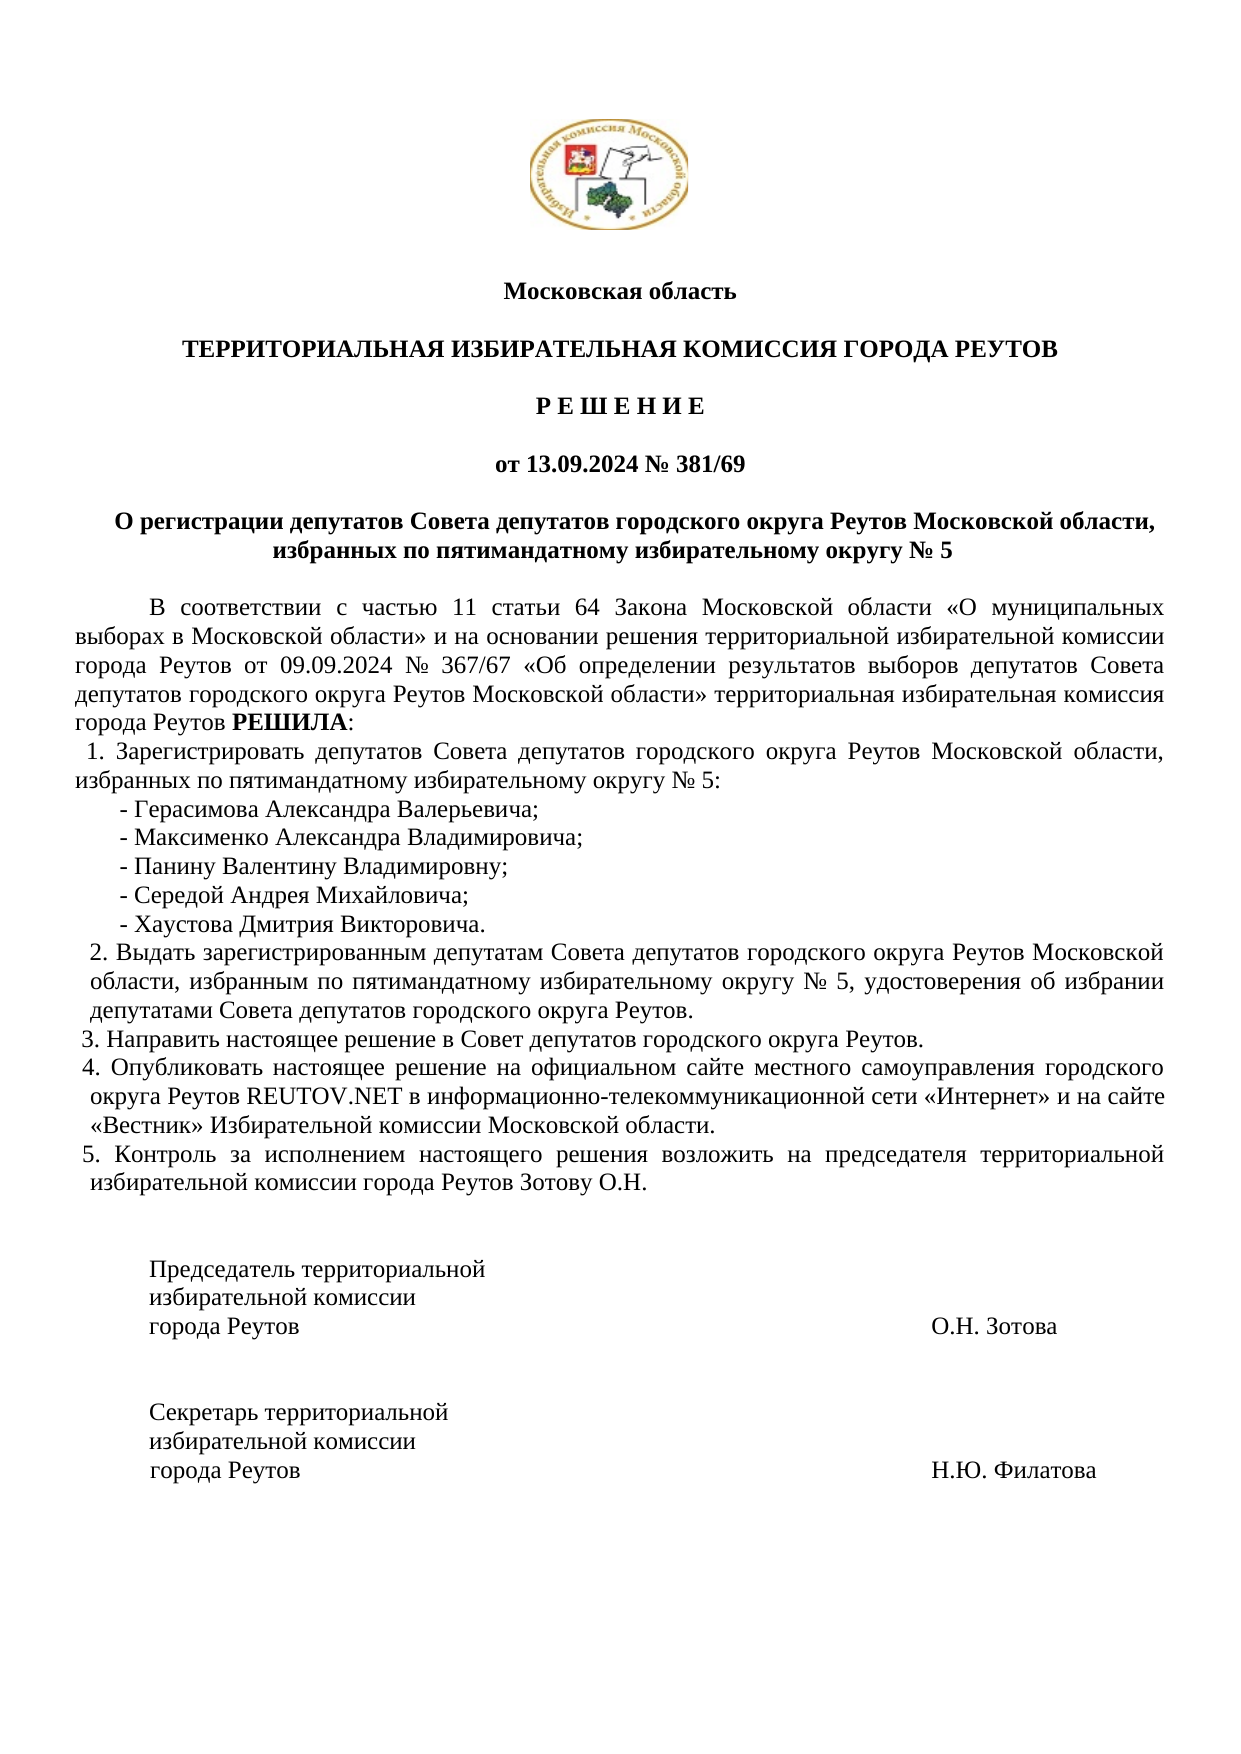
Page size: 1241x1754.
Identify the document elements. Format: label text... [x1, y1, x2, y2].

text - Герасимова Александра Валерьевича; [119, 794, 1165, 822]
list 2. Выдать зарегистрированным депутатам Совета депутатов городского округа Реутов Московской области, избранным по пятимандатному избирательному округу № 5, удостоверения об избрании депутатами Совета депутатов городского округа Реутов. [82, 937, 1165, 1024]
text Председатель территориальной [75, 1254, 1165, 1282]
picture [528, 119, 689, 228]
text - Хаустова Дмитрия Викторовича. [119, 909, 1165, 937]
text города Реутов Н.Ю. Филатова [75, 1455, 1165, 1484]
text Р Е Ш Е Н И Е [75, 391, 1165, 420]
text Московская область [75, 276, 1165, 305]
text 1. Зарегистрировать депутатов Совета депутатов городского округа Реутов Московской области, избранных по пятимандатному избирательному округу № 5: [75, 736, 1165, 794]
text Секретарь территориальной [75, 1397, 1165, 1426]
text города Реутов О.Н. Зотова [75, 1311, 1165, 1340]
text 5. Контроль за исполнением настоящего решения возложить на председателя территориальной избирательной комиссии города Реутов Зотову О.Н. [82, 1139, 1165, 1196]
text 3. Направить настоящее решение в Совет депутатов городского округа Реутов. [75, 1024, 1165, 1052]
text избирательной комиссии [75, 1282, 1165, 1311]
text - Панину Валентину Владимировну; [119, 851, 1165, 880]
text - Максименко Александра Владимировича; [119, 822, 1165, 851]
text ТЕРРИТОРИАЛЬНАЯ ИЗБИРАТЕЛЬНАЯ КОМИССИЯ ГОРОДА РЕУТОВ [75, 334, 1165, 362]
text от 13.09.2024 № 381/69 [75, 449, 1165, 477]
text В соответствии с частью 11 статьи 64 Закона Московской области «О муниципальных выборах в Московской области» и на основании решения территориальной избирательной комиссии города Реутов от 09.09.2024 № 367/67 «Об определении результатов выборов депутатов Совета депутатов городского округа Реутов Московской области» территориальная избирательная комиссия города Реутов РЕШИЛА: [75, 592, 1165, 736]
text 4. Опубликовать настоящее решение на официальном сайте местного самоуправления городского округа Реутов REUTOV.NET в информационно-телекоммуникационной сети «Интернет» и на сайте «Вестник» Избирательной комиссии Московской области. [82, 1052, 1165, 1139]
text О регистрации депутатов Совета депутатов городского округа Реутов Московской области, избранных по пятимандатному избирательному округу № 5 [60, 506, 1165, 564]
text избирательной комиссии [75, 1426, 1165, 1455]
text - Середой Андрея Михайловича; [119, 880, 1165, 909]
